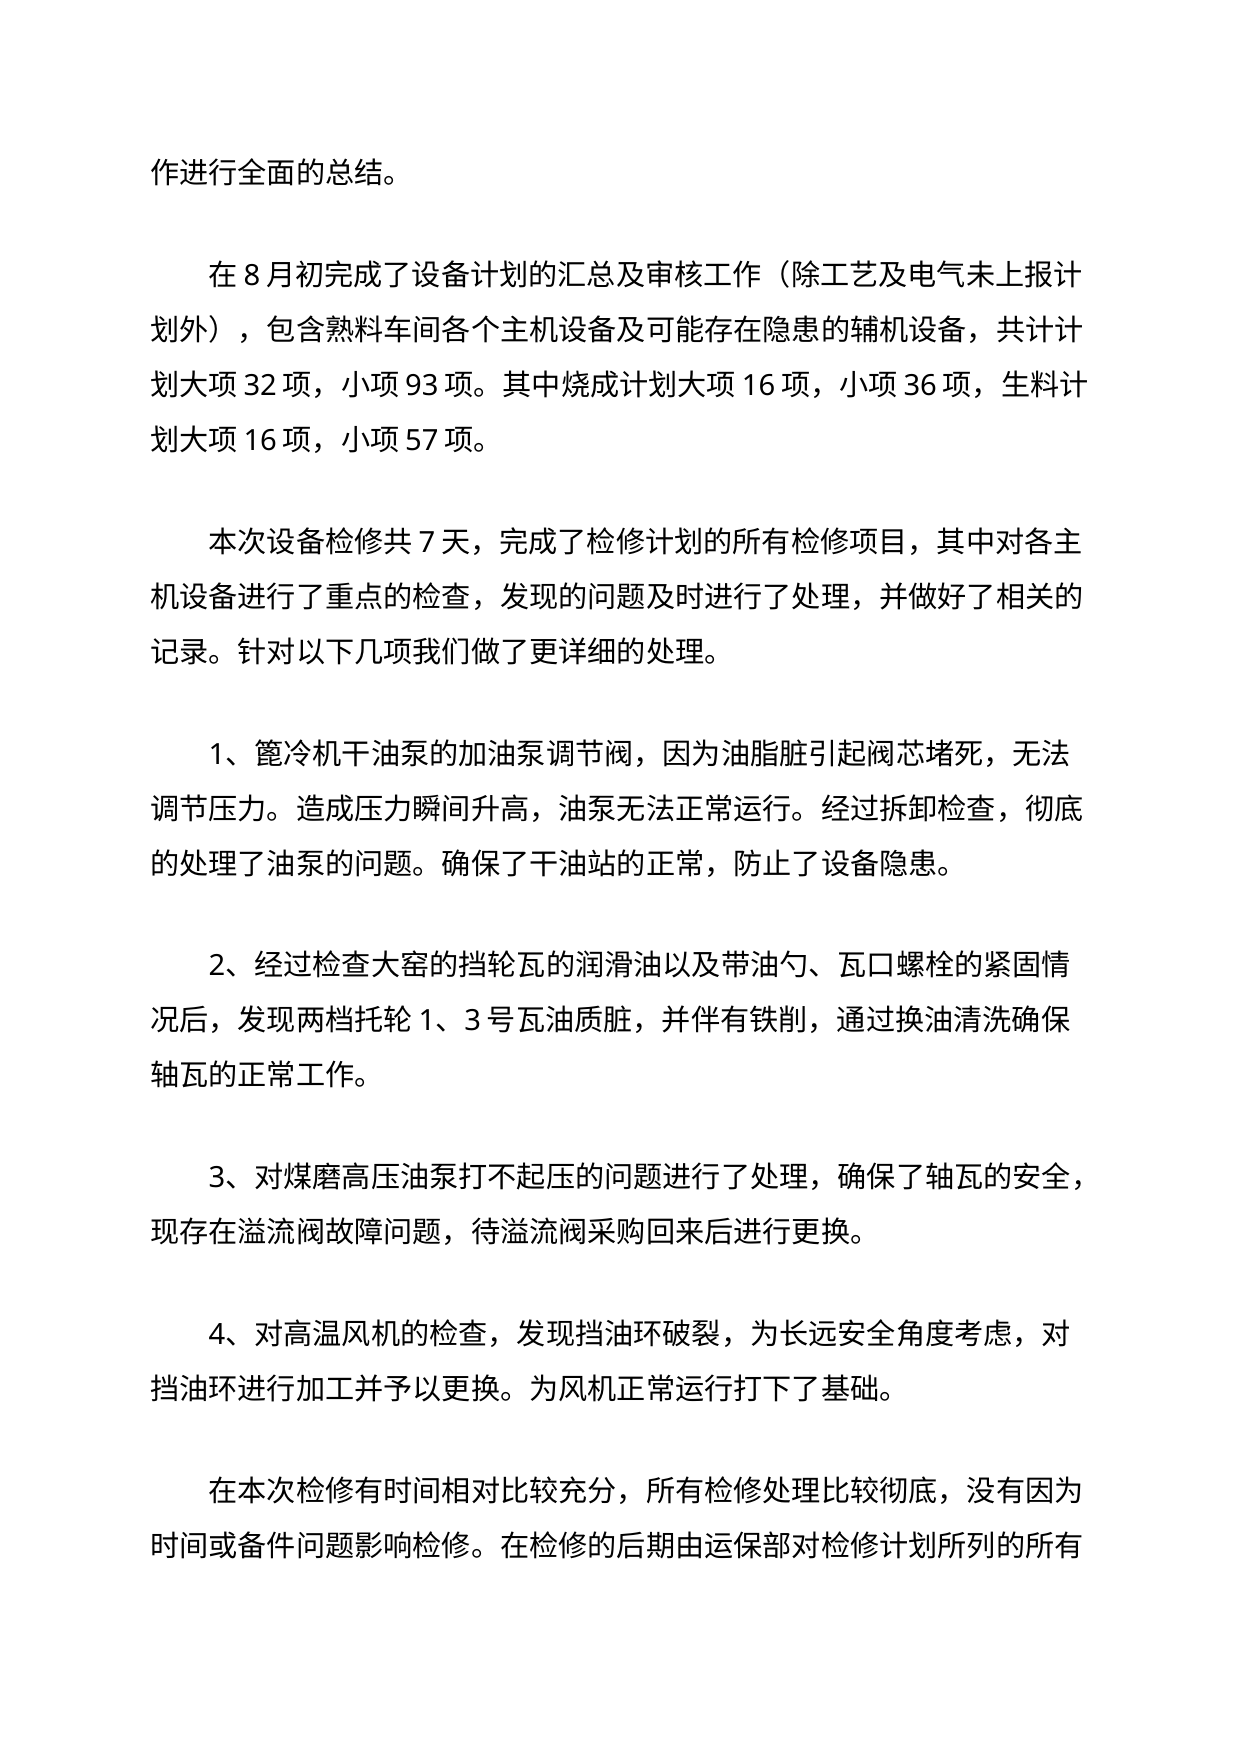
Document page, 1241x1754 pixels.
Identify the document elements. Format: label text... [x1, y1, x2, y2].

text 2、经过检查大窑的挡轮瓦的润滑油以及带油勺、瓦口螺栓的紧固情况后，发现两档托轮1、3号瓦油质脏，并伴有铁削，通过换油清洗确保轴瓦的正常工作。 [150, 942, 1090, 1094]
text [150, 150, 1090, 192]
text 本次设备检修共7天，完成了检修计划的所有检修项目，其中对各主机设备进行了重点的检查，发现的问题及时进行了处理，并做好了相关的记录。针对以下几项我们做了更详细的处理。 [150, 519, 1090, 671]
text 4、对高温风机的检查，发现挡油环破裂，为长远安全角度考虑，对挡油环进行加工并予以更换。为风机正常运行打下了基础。 [150, 1311, 1090, 1408]
text 3、对煤磨高压油泵打不起压的问题进行了处理，确保了轴瓦的安全，现存在溢流阀故障问题，待溢流阀采购回来后进行更换。 [150, 1154, 1090, 1251]
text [150, 1467, 1090, 1564]
text 在8月初完成了设备计划的汇总及审核工作（除工艺及电气未上报计划外），包含熟料车间各个主机设备及可能存在隐患的辅机设备，共计计划大项32项，小项93项。其中烧成计划大项16项，小项36项，生料计划大项16项，小项57项。 [150, 252, 1090, 459]
text 1、篦冷机干油泵的加油泵调节阀，因为油脂脏引起阀芯堵死，无法调节压力。造成压力瞬间升高，油泵无法正常运行。经过拆卸检查，彻底的处理了油泵的问题。确保了干油站的正常，防止了设备隐患。 [150, 730, 1090, 882]
